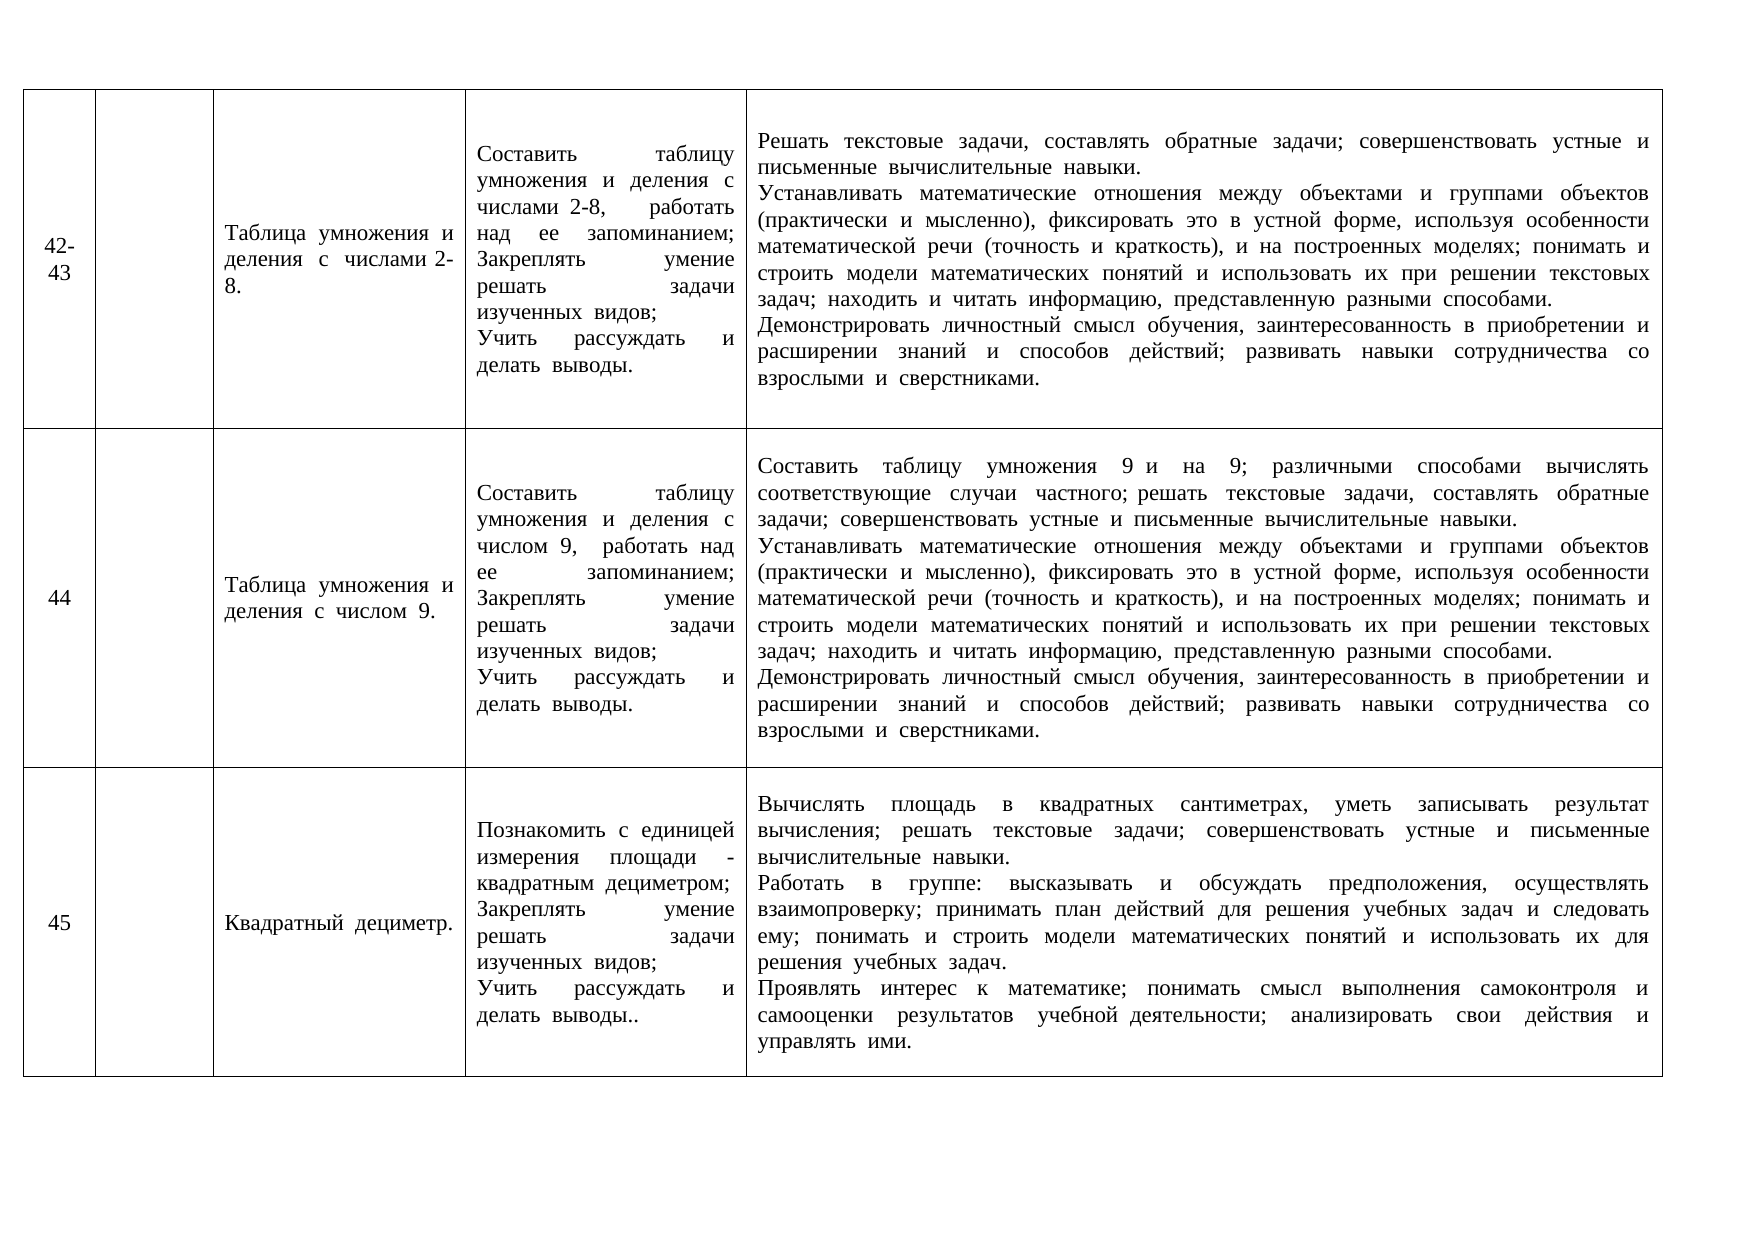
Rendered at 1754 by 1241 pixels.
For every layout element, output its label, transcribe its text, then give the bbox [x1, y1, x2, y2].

table_cell [96, 429, 213, 767]
table_cell Составить таблицу умножения 9 и на 9; различными способами вычислять соответствующие случаи частного; решать текстовые задачи, составлять обратные задачи; совершенствовать устные и письменные вычислительные навыки. Устанавливать математические отношения между объектами и группами объектов (практически и мысленно), фиксировать это в устной форме, используя особенности математической речи (точность и краткость), и на построенных моделях; понимать и строить модели математических понятий и использовать их при решении текстовых задач; находить и читать информацию, представленную разными способами. Демонстрировать личностный смысл обучения, заинтересованность в приобретении и расширении знаний и способов действий; развивать навыки сотрудничества со взрослыми и сверстниками. [747, 429, 1662, 767]
table_cell Квадратный дециметр. [214, 768, 465, 1076]
table_cell [96, 768, 213, 1076]
table_cell 42-43 [24, 90, 95, 427]
table_cell Таблица умножения и деления с числом 9. [214, 429, 465, 767]
table_cell 44 [24, 429, 95, 767]
table_cell Составить таблицу умножения и деления с числом 9, работать над ее запоминанием; Закреплять умение решать задачи изученных видов; Учить рассуждать и делать выводы. [466, 429, 746, 767]
table_cell Решать текстовые задачи, составлять обратные задачи; совершенствовать устные и письменные вычислительные навыки. Устанавливать математические отношения между объектами и группами объектов (практически и мысленно), фиксировать это в устной форме, используя особенности математической речи (точность и краткость), и на построенных моделях; понимать и строить модели математических понятий и использовать их при решении текстовых задач; находить и читать информацию, представленную разными способами. Демонстрировать личностный смысл обучения, заинтересованность в приобретении и расширении знаний и способов действий; развивать навыки сотрудничества со взрослыми и сверстниками. [747, 90, 1662, 427]
table_cell Познакомить с единицей измерения площади - квадратным дециметром; Закреплять умение решать задачи изученных видов; Учить рассуждать и делать выводы.. [466, 768, 746, 1076]
table_cell 45 [24, 768, 95, 1076]
table_cell Вычислять площадь в квадратных сантиметрах, уметь записывать результат вычисления; решать текстовые задачи; совершенствовать устные и письменные вычислительные навыки. Работать в группе: высказывать и обсуждать предположения, осуществлять взаимопроверку; принимать план действий для решения учебных задач и следовать ему; понимать и строить модели математических понятий и использовать их для решения учебных задач. Проявлять интерес к математике; понимать смысл выполнения самоконтроля и самооценки результатов учебной деятельности; анализировать свои действия и управлять ими. [747, 768, 1662, 1076]
table_cell Таблица умножения и деления с числами 2-8. [214, 90, 465, 427]
table_cell [96, 90, 213, 427]
table_cell Составить таблицу умножения и деления с числами 2-8, работать над ее запоминанием; Закреплять умение решать задачи изученных видов; Учить рассуждать и делать выводы. [466, 90, 746, 427]
